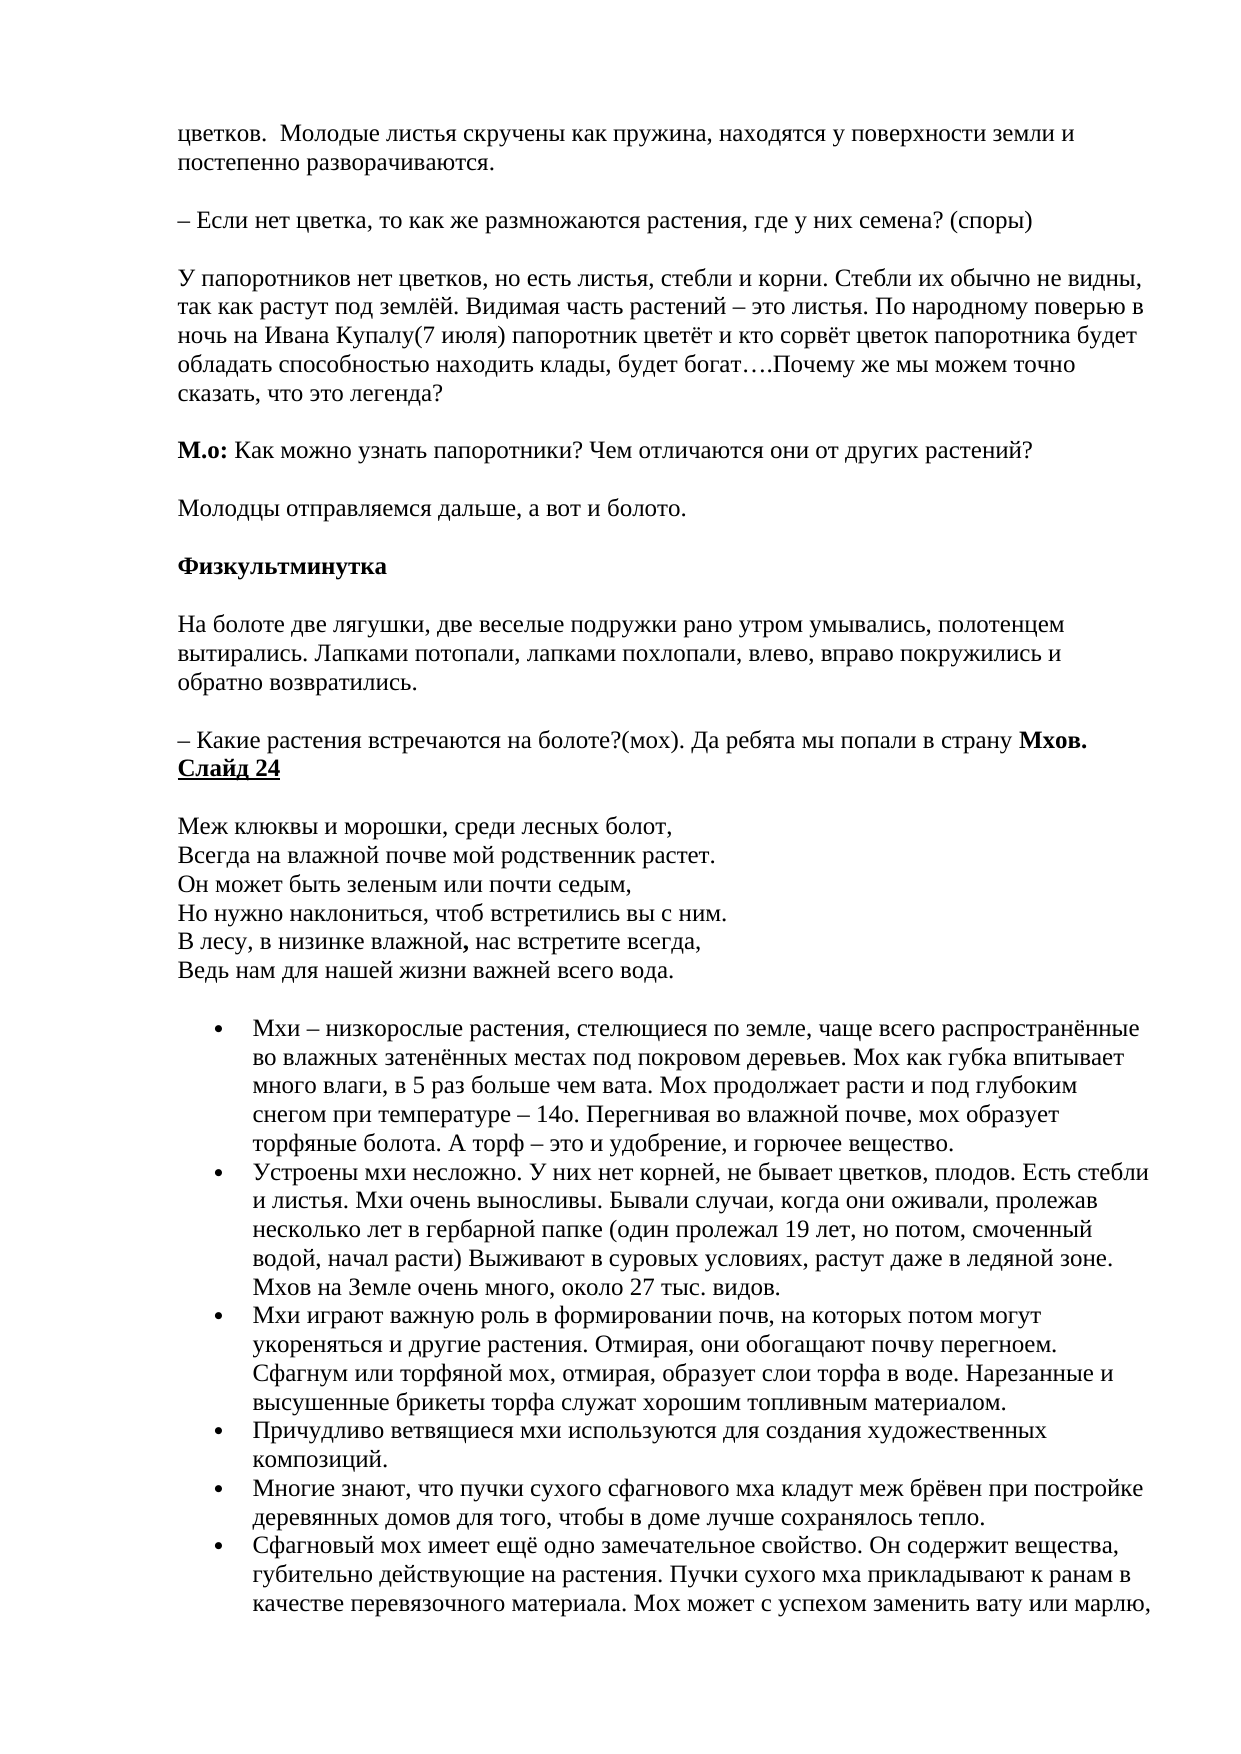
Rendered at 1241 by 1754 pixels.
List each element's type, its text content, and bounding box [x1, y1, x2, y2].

list Причудливо ветвящиеся мхи используются для создания художественных композиций. [215, 1416, 1152, 1473]
text На болоте две лягушки, две веселые подружки рано утром умывались, полотенцем вытирались. Лапками потопали, лапками похлопали, влево, вправо покружились и обратно возвратились. [177, 609, 1152, 696]
text – Какие растения встречаются на болоте?(мох). Да ребята мы попали в страну Мхов. Слайд 24 [177, 725, 1152, 782]
list Мхи играют важную роль в формировании почв, на которых потом могут укореняться и другие растения. Отмирая, они обогащают почву перегноем. Сфагнум или торфяной мох, отмирая, образует слои торфа в воде. Нарезанные и высушенные брикеты торфа служат хорошим топливным материалом. [215, 1301, 1152, 1416]
text Меж клюквы и морошки, среди лесных болот, Всегда на влажной почве мой родственник растет. Он может быть зеленым или почти седым, Но нужно наклониться, чтоб встретились вы с ним. В лесу, в низинке влажной, нас встретите всегда, Ведь нам для нашей жизни важней всего вода. [177, 811, 1152, 984]
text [177, 118, 1152, 176]
text М.о: Как можно узнать папоротники? Чем отличаются они от других растений? [177, 436, 1152, 464]
text – Если нет цветка, то как же размножаются растения, где у них семена? (споры) [177, 205, 1152, 233]
text Физкультминутка [177, 551, 1152, 580]
list Многие знают, что пучки сухого сфагнового мха кладут меж брёвен при постройке деревянных домов для того, чтобы в доме лучше сохранялось тепло. [215, 1473, 1152, 1531]
list Мхи – низкорослые растения, стелющиеся по земле, чаще всего распространённые во влажных затенённых местах под покровом деревьев. Мох как губка впитывает много влаги, в 5 раз больше чем вата. Мох продолжает расти и под глубоким снегом при температуре – 14о. Перегнивая во влажной почве, мох образует торфяные болота. А торф – это и удобрение, и горючее вещество. [215, 1013, 1152, 1157]
text У папоротников нет цветков, но есть листья, стебли и корни. Стебли их обычно не видны, так как растут под землёй. Видимая часть растений – это листья. По народному поверью в ночь на Ивана Купалу(7 июля) папоротник цветёт и кто сорвёт цветок папоротника будет обладать способностью находить клады, будет богат….Почему же мы можем точно сказать, что это легенда? [177, 263, 1152, 406]
list Устроены мхи несложно. У них нет корней, не бывает цветков, плодов. Есть стебли и листья. Мхи очень выносливы. Бывали случаи, когда они оживали, пролежав несколько лет в гербарной папке (один пролежал 19 лет, но потом, смоченный водой, начал расти) Выживают в суровых условиях, растут даже в ледяной зоне. Мхов на Земле очень много, около 27 тыс. видов. [215, 1157, 1152, 1301]
text Молодцы отправляемся дальше, а вот и болото. [177, 493, 1152, 522]
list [215, 1531, 1152, 1617]
